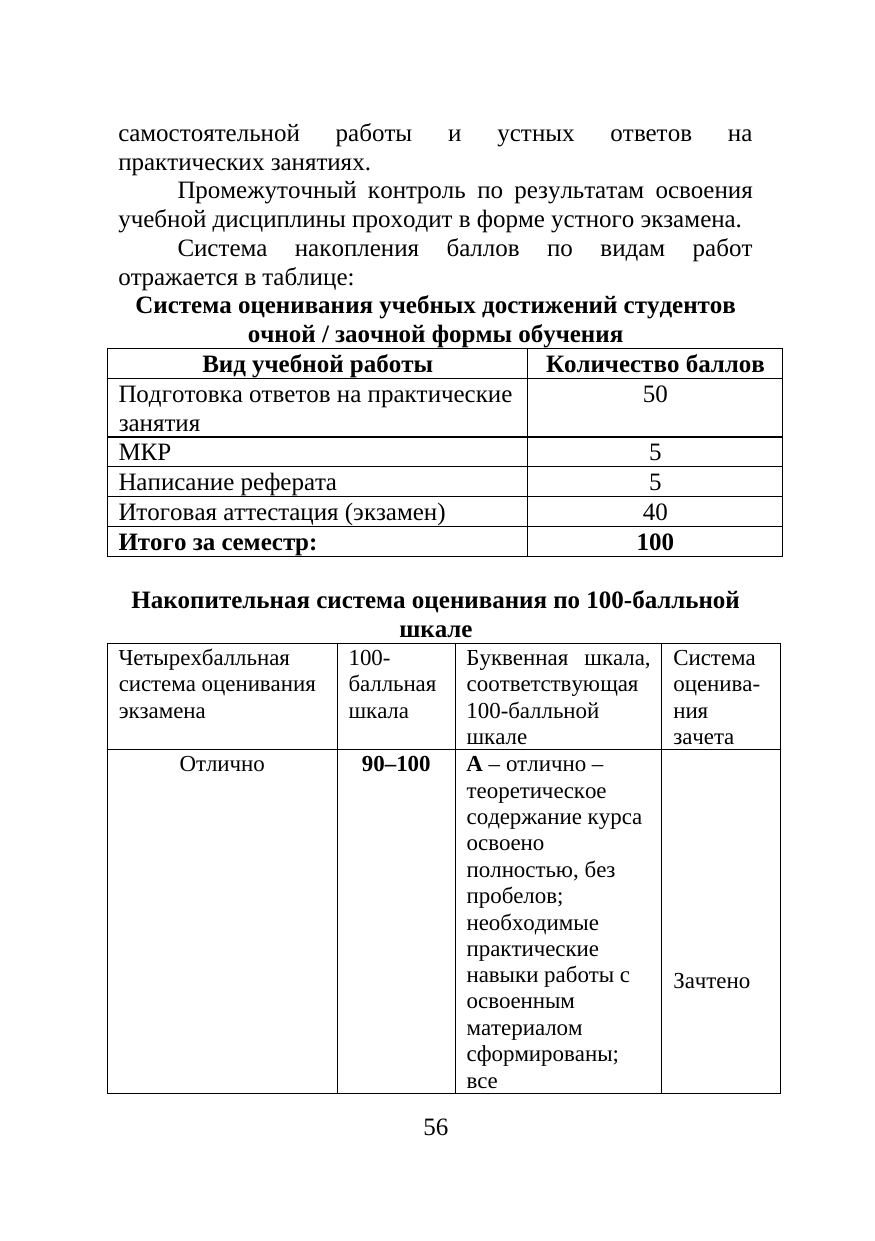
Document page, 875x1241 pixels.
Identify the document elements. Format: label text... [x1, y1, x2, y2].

table_cell 90–100 [338, 750, 455, 1093]
table_cell МКР [108, 438, 527, 466]
text Накопительная система оценивания по 100-балльной шкале [118, 585, 753, 643]
table_header Четырехбалльная система оценивания экзамена [108, 644, 337, 749]
text очной / заочной формы обучения [118, 319, 753, 348]
table_cell 5 [528, 438, 782, 466]
text Система оценивания учебных достижений студентов [118, 291, 753, 319]
table_header Количество баллов [528, 349, 782, 378]
table_cell Зачтено [662, 750, 780, 1093]
table_header Буквенная шкала, соответствующая 100-балльной шкале [456, 644, 661, 749]
table_header 100- балльная шкала [338, 644, 455, 749]
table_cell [456, 750, 661, 1093]
table_cell 40 [528, 497, 782, 526]
text Промежуточный контроль по результатам освоения учебной дисциплины проходит в форме устного экзамена. [118, 176, 753, 233]
table_cell 50 [528, 379, 782, 436]
table_cell Написание реферата [108, 467, 527, 496]
table_cell 5 [528, 467, 782, 496]
table_cell 100 [528, 527, 782, 556]
table_header Вид учебной работы [108, 349, 527, 378]
table_header Система оценива-ния зачета [662, 644, 780, 749]
table_cell Отлично [108, 750, 337, 1093]
text Система накопления баллов по видам работ отражается в таблице: [118, 233, 753, 291]
table_cell Подготовка ответов на практические занятия [108, 379, 527, 436]
table_cell Итого за семестр: [108, 527, 527, 556]
table_cell Итоговая аттестация (экзамен) [108, 497, 527, 526]
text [118, 118, 753, 176]
